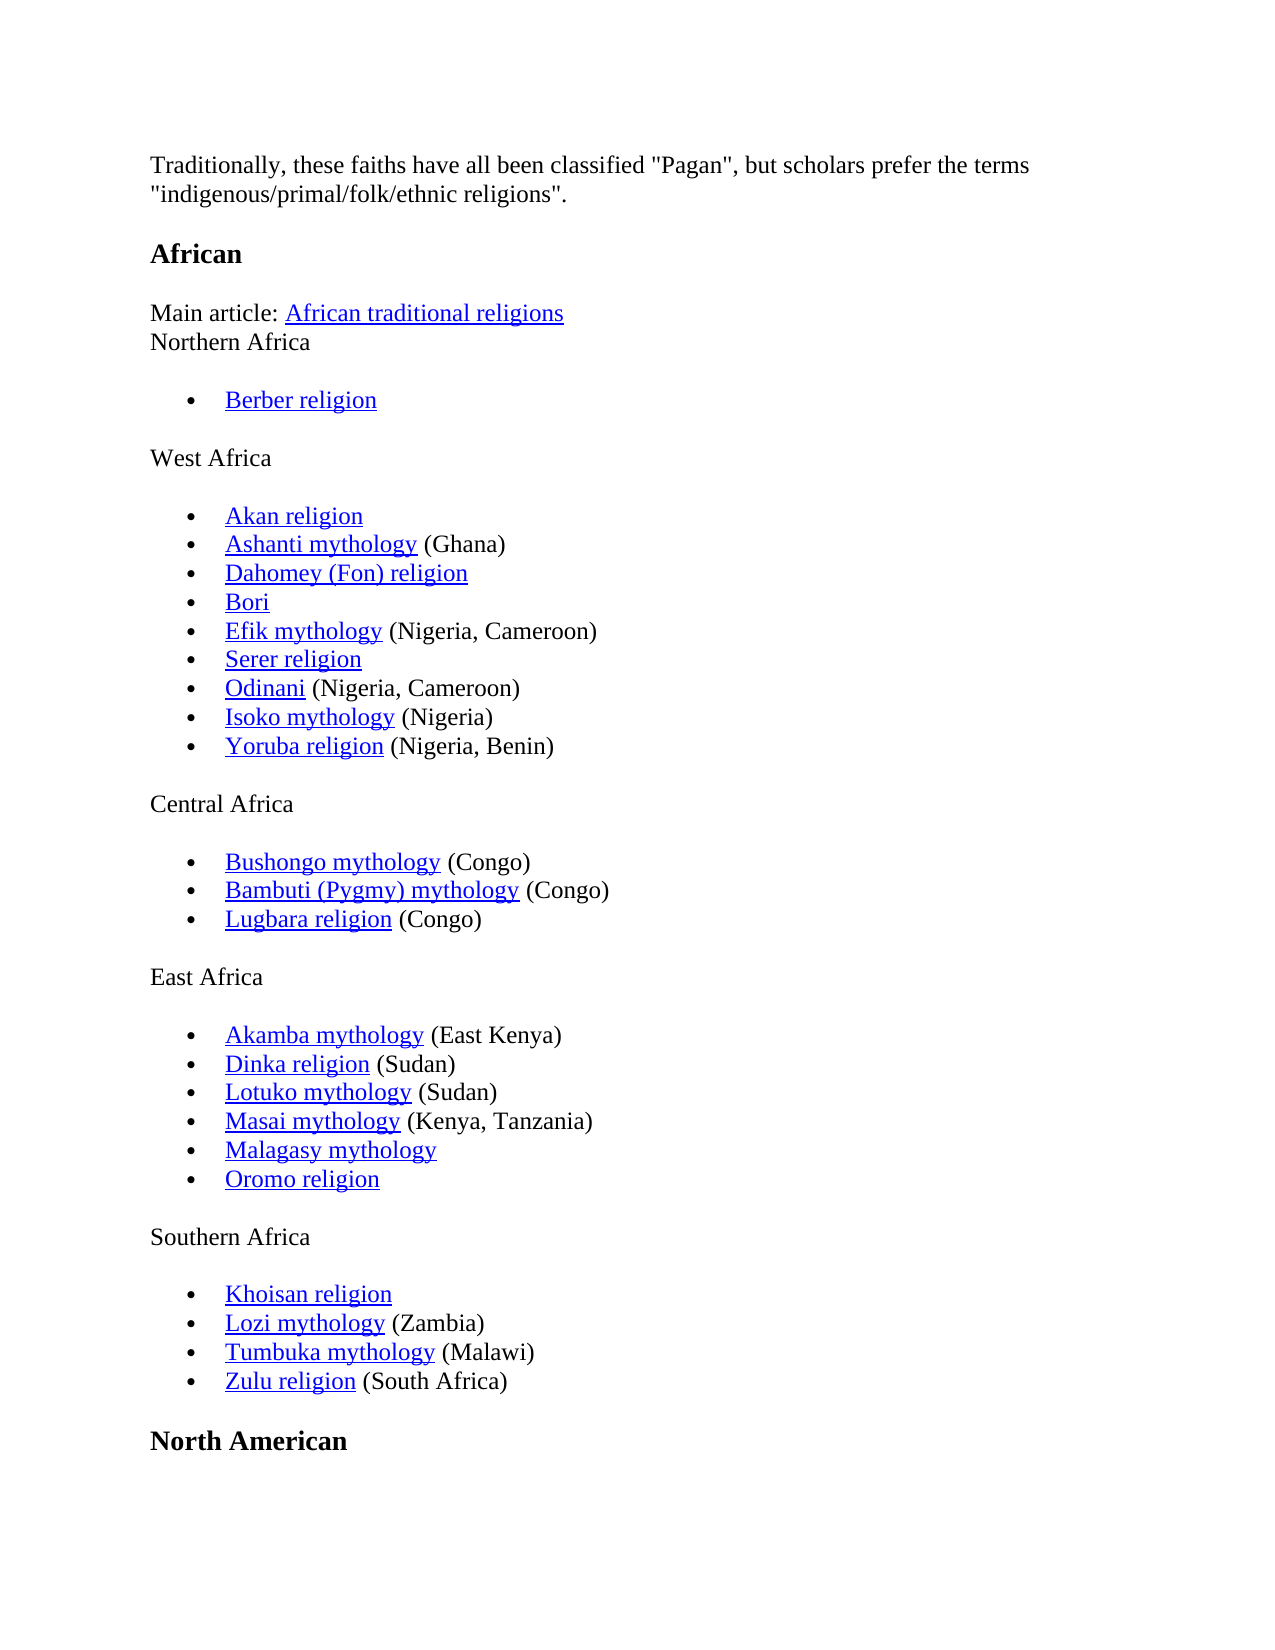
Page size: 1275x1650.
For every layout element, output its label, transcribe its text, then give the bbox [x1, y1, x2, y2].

list Isoko mythology (Nigeria) [187, 702, 1125, 731]
list Bori [187, 587, 1125, 616]
text African [150, 237, 1125, 269]
list Oromo religion [187, 1164, 1125, 1192]
list Lugbara religion (Congo) [187, 904, 1125, 933]
list Tumbuka mythology (Malawi) [187, 1337, 1125, 1366]
list Odinani (Nigeria, Cameroon) [187, 673, 1125, 702]
list Bushongo mythology (Congo) [187, 847, 1125, 875]
text East Africa [150, 962, 1125, 991]
list Masai mythology (Kenya, Tanzania) [187, 1106, 1125, 1135]
text Central Africa [150, 789, 1125, 817]
list Yoruba religion (Nigeria, Benin) [187, 731, 1125, 759]
text Main article: African traditional religions [150, 298, 1125, 327]
list Serer religion [187, 644, 1125, 673]
list Berber religion [187, 385, 1125, 414]
list Efik mythology (Nigeria, Cameroon) [187, 616, 1125, 644]
list Khoisan religion [187, 1279, 1125, 1308]
list Lozi mythology (Zambia) [187, 1308, 1125, 1337]
list Bambuti (Pygmy) mythology (Congo) [187, 875, 1125, 904]
text North American [150, 1424, 1125, 1456]
list Akamba mythology (East Kenya) [187, 1020, 1125, 1049]
text Traditionally, these faiths have all been classified "Pagan", but scholars prefer the terms "indigenous/primal/folk/ethnic religions". [150, 150, 1125, 207]
list Lotuko mythology (Sudan) [187, 1077, 1125, 1106]
list Dahomey (Fon) religion [187, 558, 1125, 587]
text Northern Africa [150, 327, 1125, 356]
list Dinka religion (Sudan) [187, 1049, 1125, 1077]
text West Africa [150, 443, 1125, 472]
text Southern Africa [150, 1222, 1125, 1250]
list Zulu religion (South Africa) [187, 1366, 1125, 1394]
list Malagasy mythology [187, 1135, 1125, 1164]
list Akan religion [187, 501, 1125, 529]
list Ashanti mythology (Ghana) [187, 529, 1125, 558]
